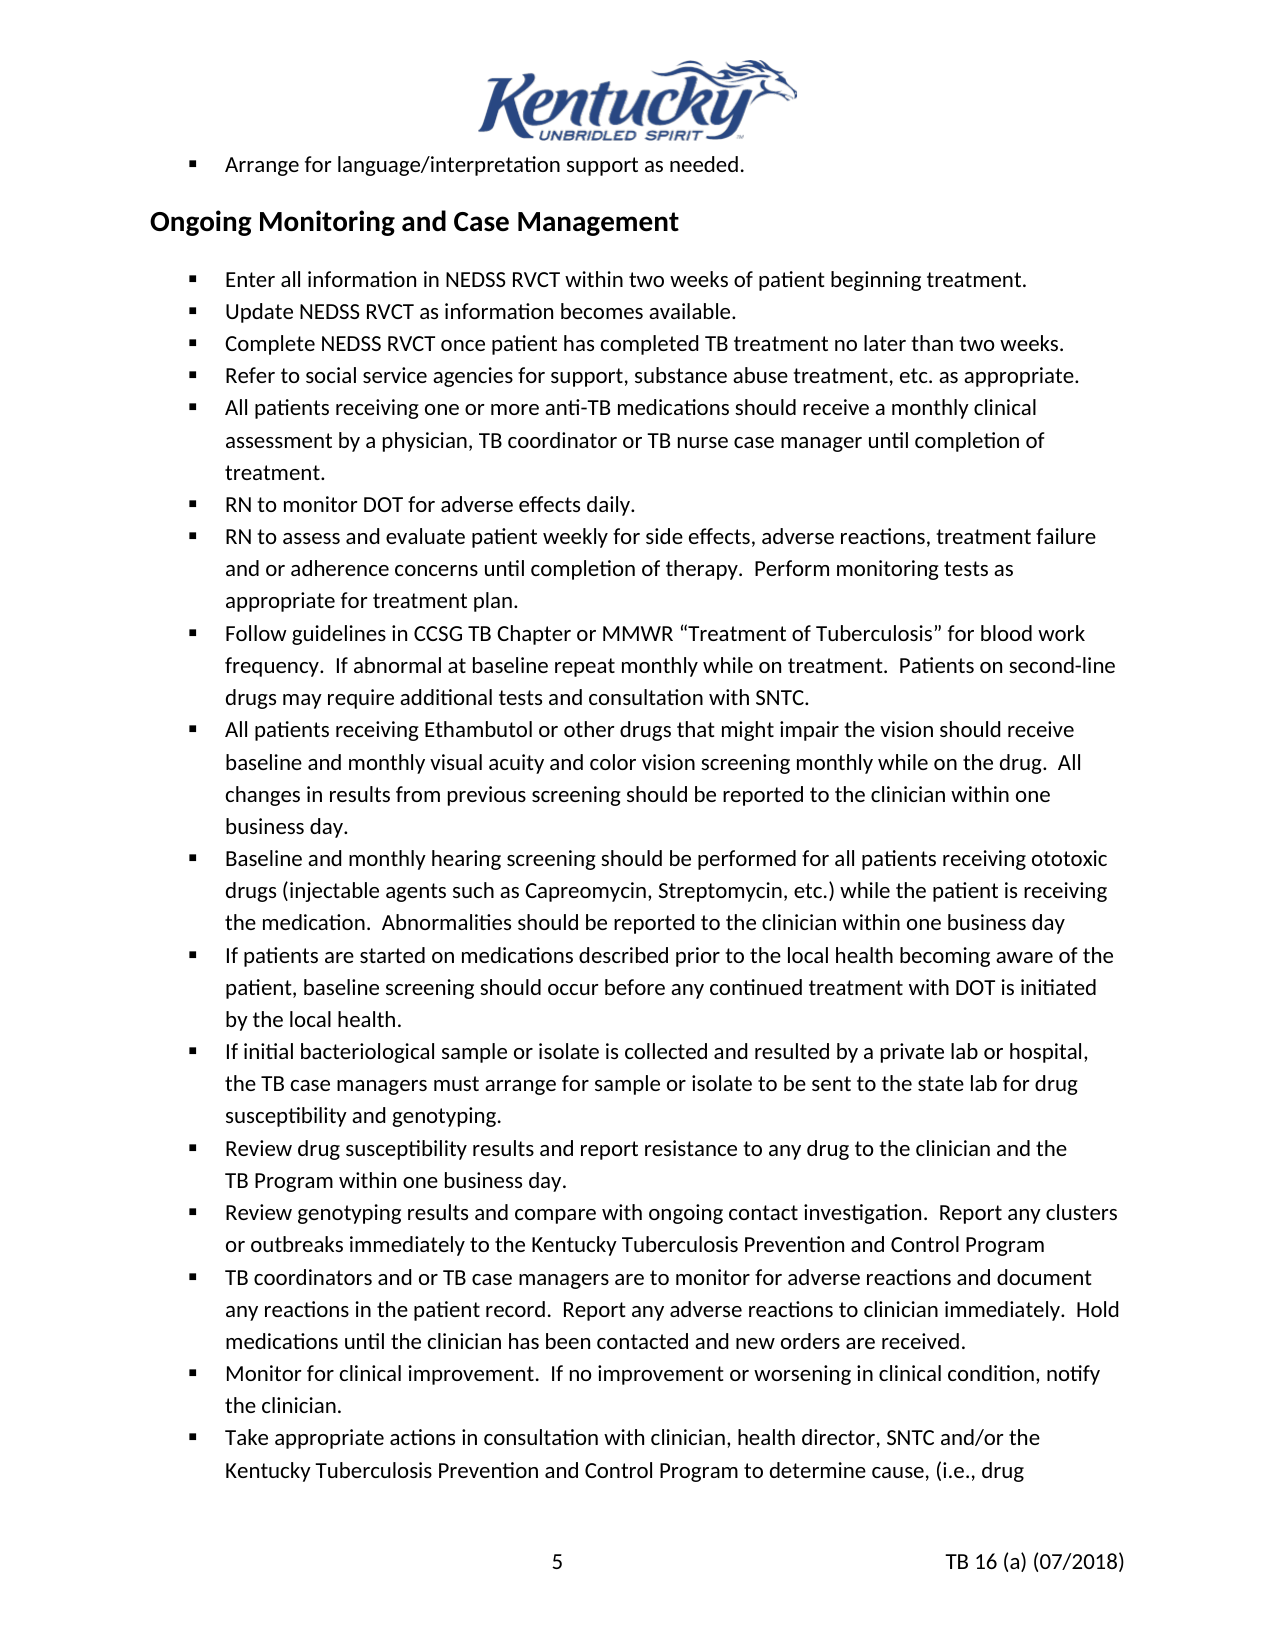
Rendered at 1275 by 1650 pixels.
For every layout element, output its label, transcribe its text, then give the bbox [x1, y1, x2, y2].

list Follow guidelines in CCSG TB Chapter or MMWR “Treatment of Tuberculosis” for blood work frequency. If abnormal at baseline repeat monthly while on treatment. Patients on second-line drugs may require additional tests and consultation with SNTC. [187, 619, 1125, 711]
list Refer to social service agencies for support, substance abuse treatment, etc. as appropriate. [187, 361, 1125, 389]
list Arrange for language/interpretation support as needed. [187, 150, 1125, 178]
list All patients receiving Ethambutol or other drugs that might impair the vision should receive baseline and monthly visual acuity and color vision screening monthly while on the drug. All changes in results from previous screening should be reported to the clinician within one business day. [187, 715, 1125, 840]
list TB coordinators and or TB case managers are to monitor for adverse reactions and document any reactions in the patient record. Report any adverse reactions to clinician immediately. Hold medications until the clinician has been contacted and new orders are received. [187, 1263, 1125, 1355]
list Enter all information in NEDSS RVCT within two weeks of patient beginning treatment. [187, 265, 1125, 293]
list Baseline and monthly hearing screening should be performed for all patients receiving ototoxic drugs (injectable agents such as Capreomycin, Streptomycin, etc.) while the patient is receiving the medication. Abnormalities should be reported to the clinician within one business day [187, 844, 1125, 937]
list Update NEDSS RVCT as information becomes available. [187, 297, 1125, 325]
text Ongoing Monitoring and Case Management [150, 203, 1125, 239]
list Complete NEDSS RVCT once patient has completed TB treatment no later than two weeks. [187, 329, 1125, 357]
list RN to assess and evaluate patient weekly for side effects, adverse reactions, treatment failure and or adherence concerns until completion of therapy. Perform monitoring tests as appropriate for treatment plan. [187, 522, 1125, 615]
list If initial bacteriological sample or isolate is collected and resulted by a private lab or hospital, the TB case managers must arrange for sample or isolate to be sent to the state lab for drug susceptibility and genotyping. [187, 1037, 1125, 1130]
list If patients are started on medications described prior to the local health becoming aware of the patient, baseline screening should occur before any continued treatment with DOT is initiated by the local health. [187, 941, 1125, 1033]
list Review drug susceptibility results and report resistance to any drug to the clinician and the TB Program within one business day. [187, 1134, 1125, 1194]
list Review genotyping results and compare with ongoing contact investigation. Report any clusters or outbreaks immediately to the Kentucky Tuberculosis Prevention and Control Program [187, 1198, 1125, 1258]
picture [478, 60, 798, 141]
list RN to monitor DOT for adverse effects daily. [187, 490, 1125, 518]
list All patients receiving one or more anti-TB medications should receive a monthly clinical assessment by a physician, TB coordinator or TB nurse case manager until completion of treatment. [187, 393, 1125, 486]
list Monitor for clinical improvement. If no improvement or worsening in clinical condition, notify the clinician. [187, 1359, 1125, 1419]
